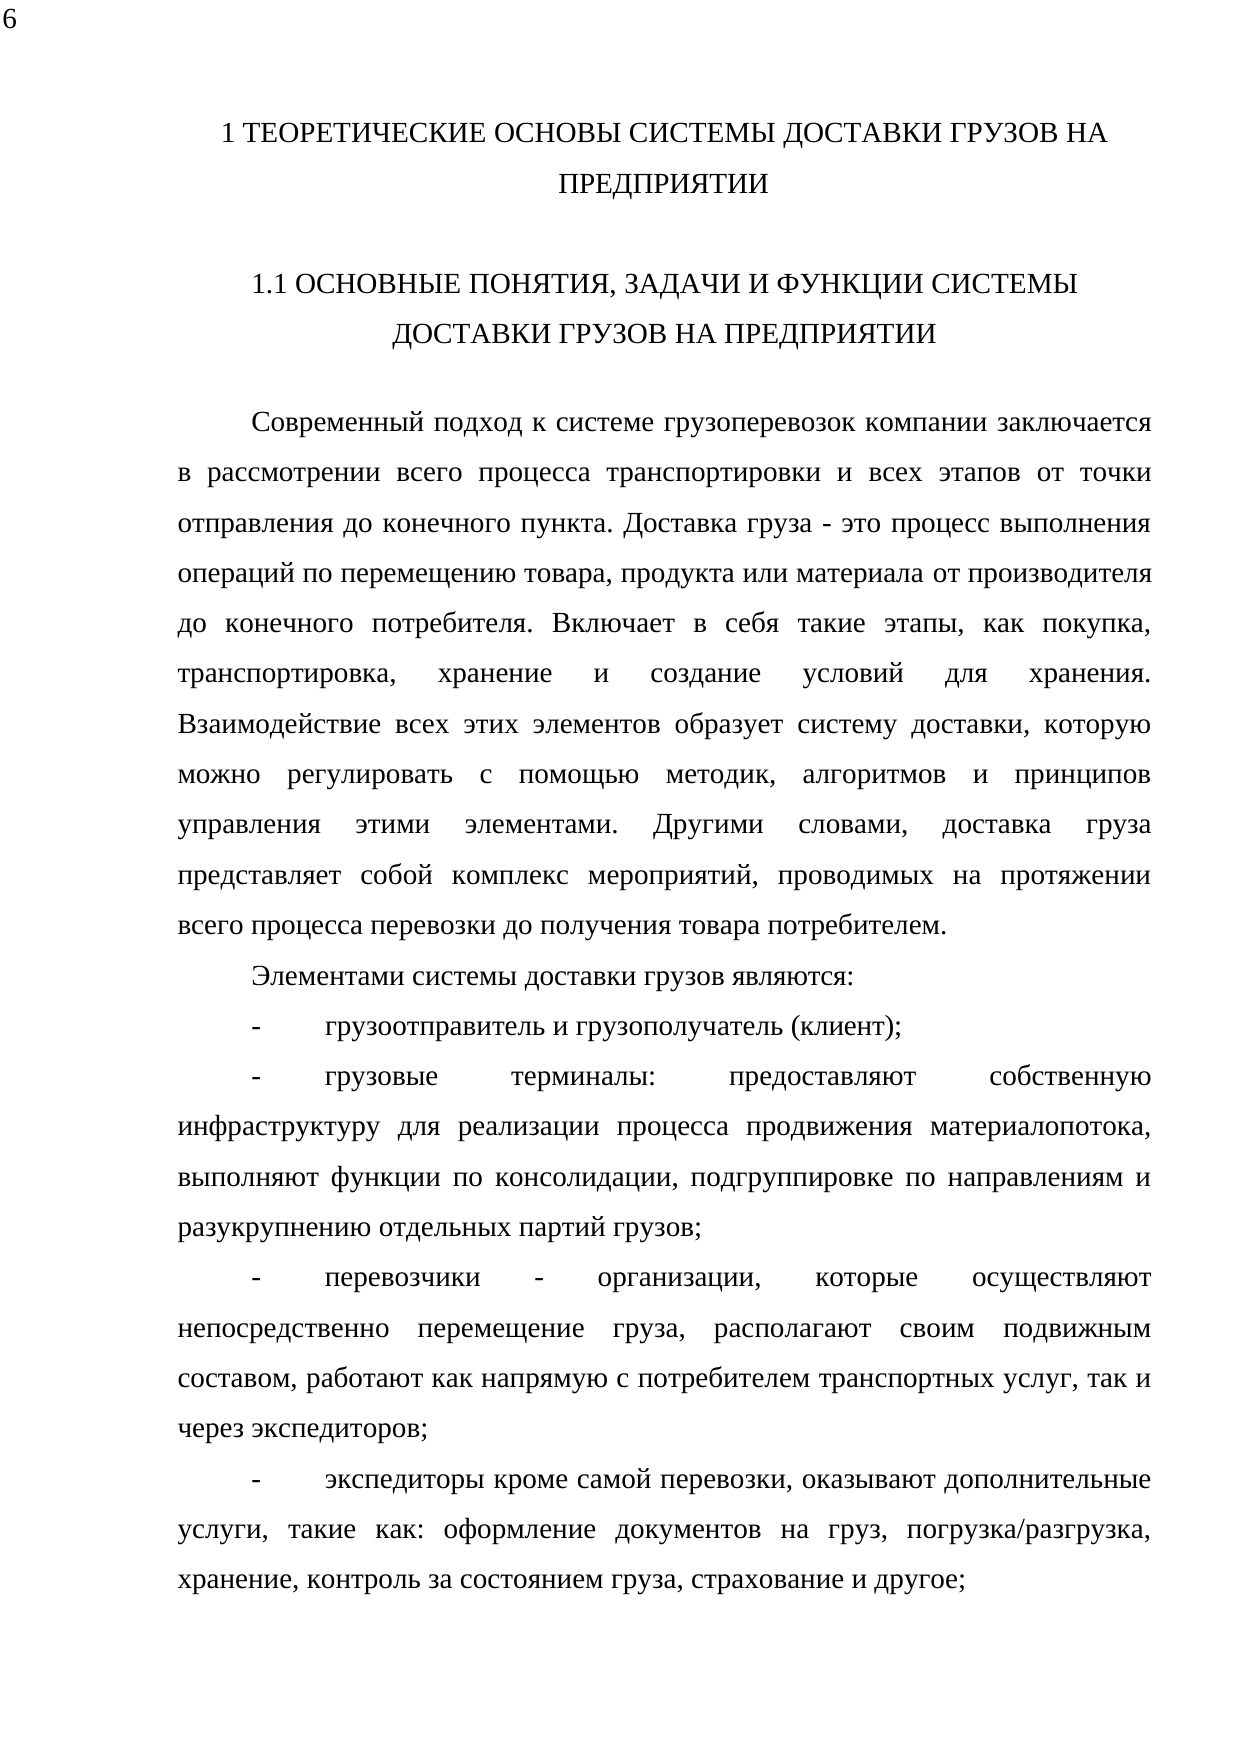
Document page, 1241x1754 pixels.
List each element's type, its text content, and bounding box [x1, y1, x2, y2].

list грузовые терминалы: предоставляют собственную инфраструктуру для реализации процесса продвижения материалопотока, выполняют функции по консолидации, подгруппировке по направлениям и разукрупнению отдельных партий грузов; [177, 1058, 1152, 1243]
list перевозчики - организации, которые осуществляют непосредственно перемещение груза, располагают своим подвижным составом, работают как напрямую с потребителем транспортных услуг, так и через экспедиторов; [177, 1259, 1152, 1444]
list ОСНОВНЫЕ ПОНЯТИЯ, ЗАДАЧИ И ФУНКЦИИ СИСТЕМЫ ДОСТАВКИ ГРУЗОВ НА ПРЕДПРИЯТИИ [251, 266, 1078, 350]
list ТЕОРЕТИЧЕСКИЕ ОСНОВЫ СИСТЕМЫ ДОСТАВКИ ГРУЗОВ НА ПРЕДПРИЯТИИ [221, 115, 1108, 199]
text Современный подход к системе грузоперевозок компании заключается в рассмотрении всего процесса транспортировки и всех этапов от точки отправления до конечного пункта. Доставка груза - это процесс выполнения операций по перемещению товара, продукта или материала от производителя до конечного потребителя. Включает в себя такие этапы, как покупка, транспортировка, хранение и создание условий для хранения. Взаимодействие всех этих элементов образует систему доставки, которую можно регулировать с помощью методик, алгоритмов и принципов управления этими элементами. Другими словами, доставка груза представляет собой комплекс мероприятий, проводимых на протяжении всего процесса перевозки до получения товара потребителем. [177, 404, 1152, 941]
text Элементами системы доставки грузов являются: [251, 958, 1181, 991]
list экспедиторы кроме самой перевозки, оказывают дополнительные услуги, такие как: оформление документов на груз, погрузка/разгрузка, хранение, контроль за состоянием груза, страхование и другое; [177, 1461, 1152, 1595]
list грузоотправитель и грузополучатель (клиент); [251, 1008, 1181, 1042]
